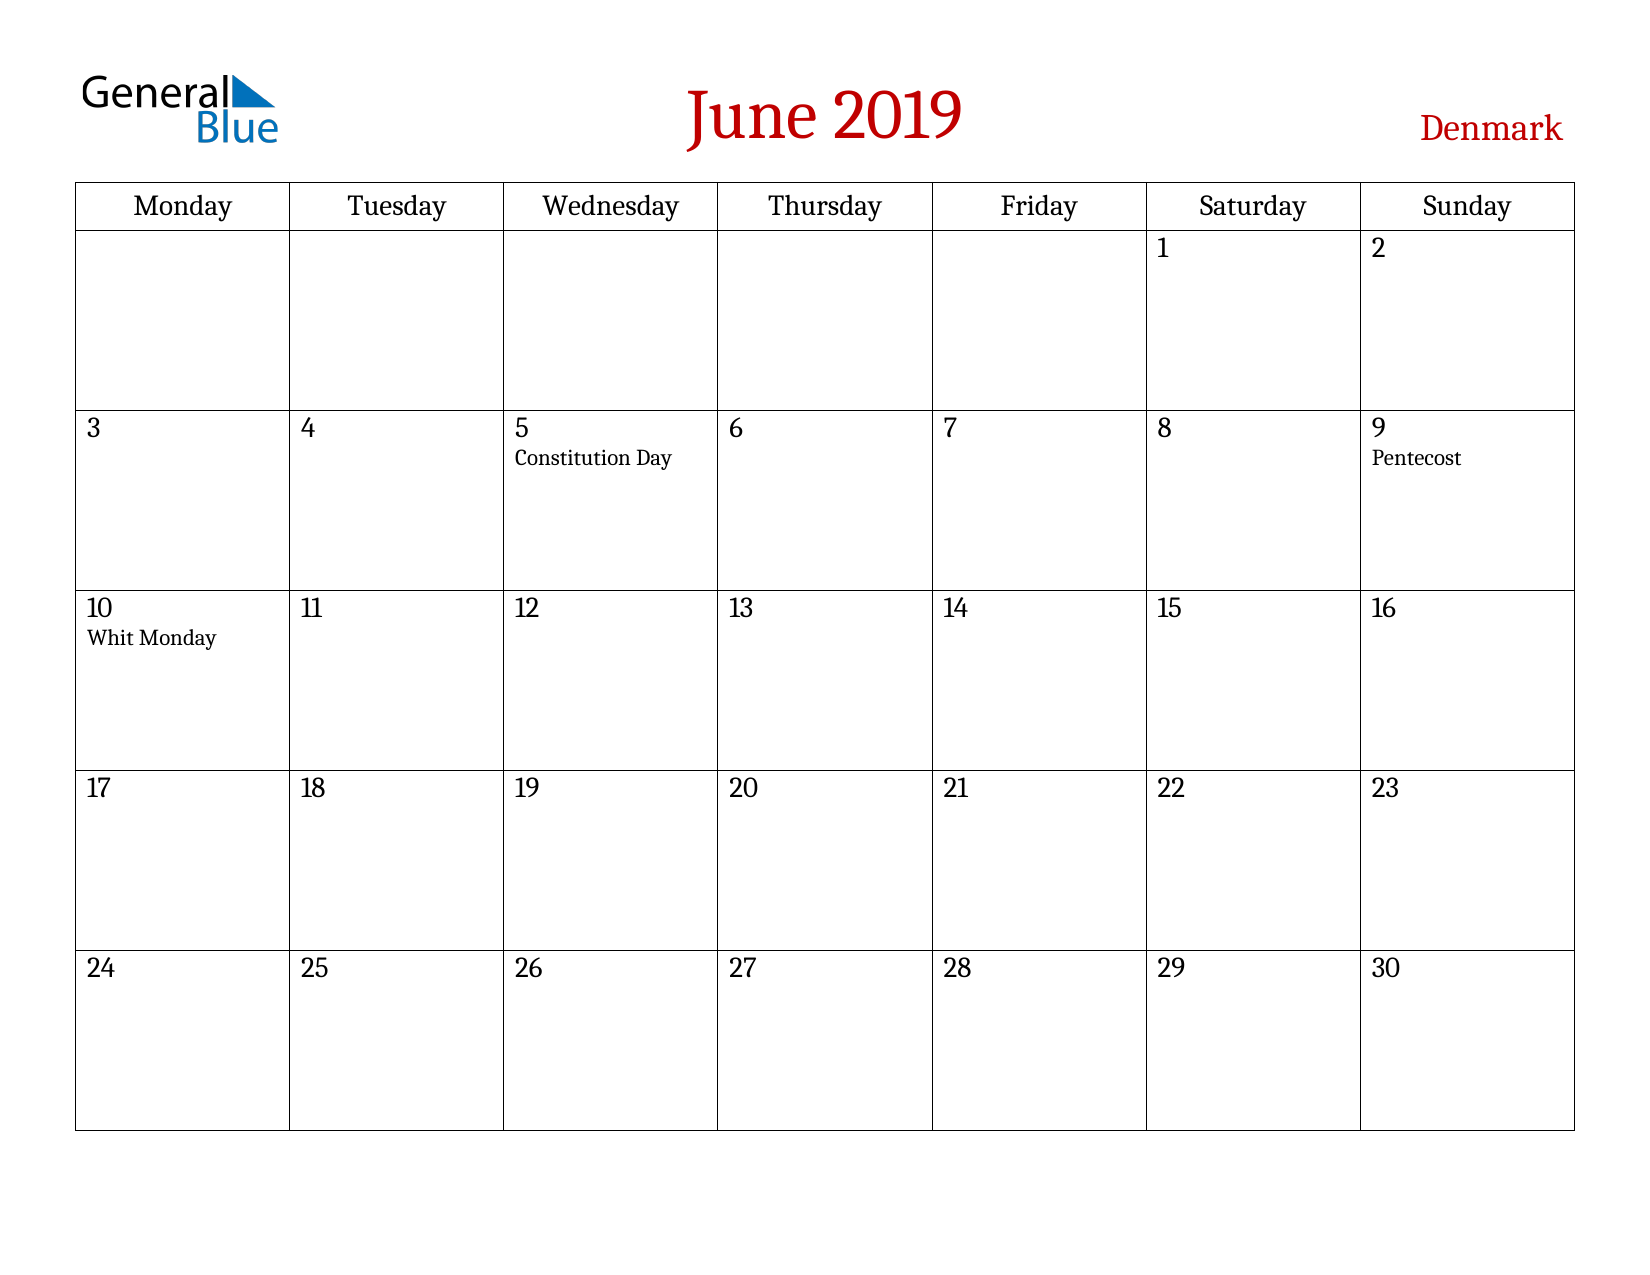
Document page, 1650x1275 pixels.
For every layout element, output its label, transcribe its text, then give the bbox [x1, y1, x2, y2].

table_cell 18 [290, 771, 503, 805]
table_cell 13 [718, 591, 932, 625]
table_cell 25 [290, 951, 503, 985]
table_cell [1147, 985, 1360, 1130]
table_cell Friday [933, 183, 1146, 230]
table_cell 22 [1147, 771, 1360, 805]
table_header [76, 75, 503, 182]
table_cell 5 [504, 411, 717, 444]
table_cell [504, 805, 717, 950]
table_cell 20 [718, 771, 932, 805]
table_cell 7 [933, 411, 1146, 444]
table_cell 27 [718, 951, 932, 985]
table_cell [718, 445, 932, 590]
table_cell 6 [718, 411, 932, 444]
table_cell [1147, 445, 1360, 590]
table_cell [290, 231, 503, 264]
table_cell [1147, 805, 1360, 950]
table_cell [933, 265, 1146, 410]
table_cell [76, 265, 289, 410]
table_cell [290, 625, 503, 770]
table_cell [1147, 625, 1360, 770]
table_cell [290, 445, 503, 590]
table_cell [290, 265, 503, 410]
table_cell [76, 231, 289, 264]
table_cell 3 [76, 411, 289, 444]
table_cell 24 [76, 951, 289, 985]
table_cell [933, 445, 1146, 590]
table_cell [1147, 265, 1360, 410]
table_cell Wednesday [504, 183, 717, 230]
table_cell [718, 265, 932, 410]
table_cell [504, 231, 717, 264]
picture [82, 75, 278, 143]
table_cell 21 [933, 771, 1146, 805]
table_cell [1361, 985, 1574, 1130]
table_cell Tuesday [290, 183, 503, 230]
table_cell [718, 805, 932, 950]
table_header Denmark [1146, 75, 1574, 182]
table_cell [1361, 805, 1574, 950]
table_cell [76, 445, 289, 590]
table_cell 1 [1147, 231, 1360, 264]
table_cell [504, 265, 717, 410]
table_cell 23 [1361, 771, 1574, 805]
table_cell [933, 625, 1146, 770]
table_cell [504, 625, 717, 770]
table_cell 19 [504, 771, 717, 805]
table_cell [718, 625, 932, 770]
table_cell [290, 985, 503, 1130]
table_cell 29 [1147, 951, 1360, 985]
table_cell 10 [76, 591, 289, 625]
table_cell Thursday [718, 183, 932, 230]
table_cell 14 [933, 591, 1146, 625]
table_cell 8 [1147, 411, 1360, 444]
table_cell [290, 805, 503, 950]
table_cell [76, 805, 289, 950]
table_cell 12 [504, 591, 717, 625]
table_cell [933, 985, 1146, 1130]
table_cell 17 [76, 771, 289, 805]
table_cell [718, 231, 932, 264]
table_cell [933, 805, 1146, 950]
table_cell 16 [1361, 591, 1574, 625]
table_cell 2 [1361, 231, 1574, 264]
table_cell [718, 985, 932, 1130]
table_cell Monday [76, 183, 289, 230]
table_header June 2019 [504, 75, 1146, 182]
table_cell Sunday [1361, 183, 1574, 230]
table_cell [1361, 625, 1574, 770]
table_cell 26 [504, 951, 717, 985]
table_cell 30 [1361, 951, 1574, 985]
table_cell Whit Monday [76, 625, 289, 770]
table_cell Saturday [1147, 183, 1360, 230]
table_cell 11 [290, 591, 503, 625]
table_cell Constitution Day [504, 445, 717, 590]
table_cell [933, 231, 1146, 264]
table_cell 28 [933, 951, 1146, 985]
table_cell 15 [1147, 591, 1360, 625]
table_cell Pentecost [1361, 445, 1574, 590]
table_cell 4 [290, 411, 503, 444]
table_cell [504, 985, 717, 1130]
table_cell [76, 985, 289, 1130]
table_cell 9 [1361, 411, 1574, 444]
table_cell [1361, 265, 1574, 410]
